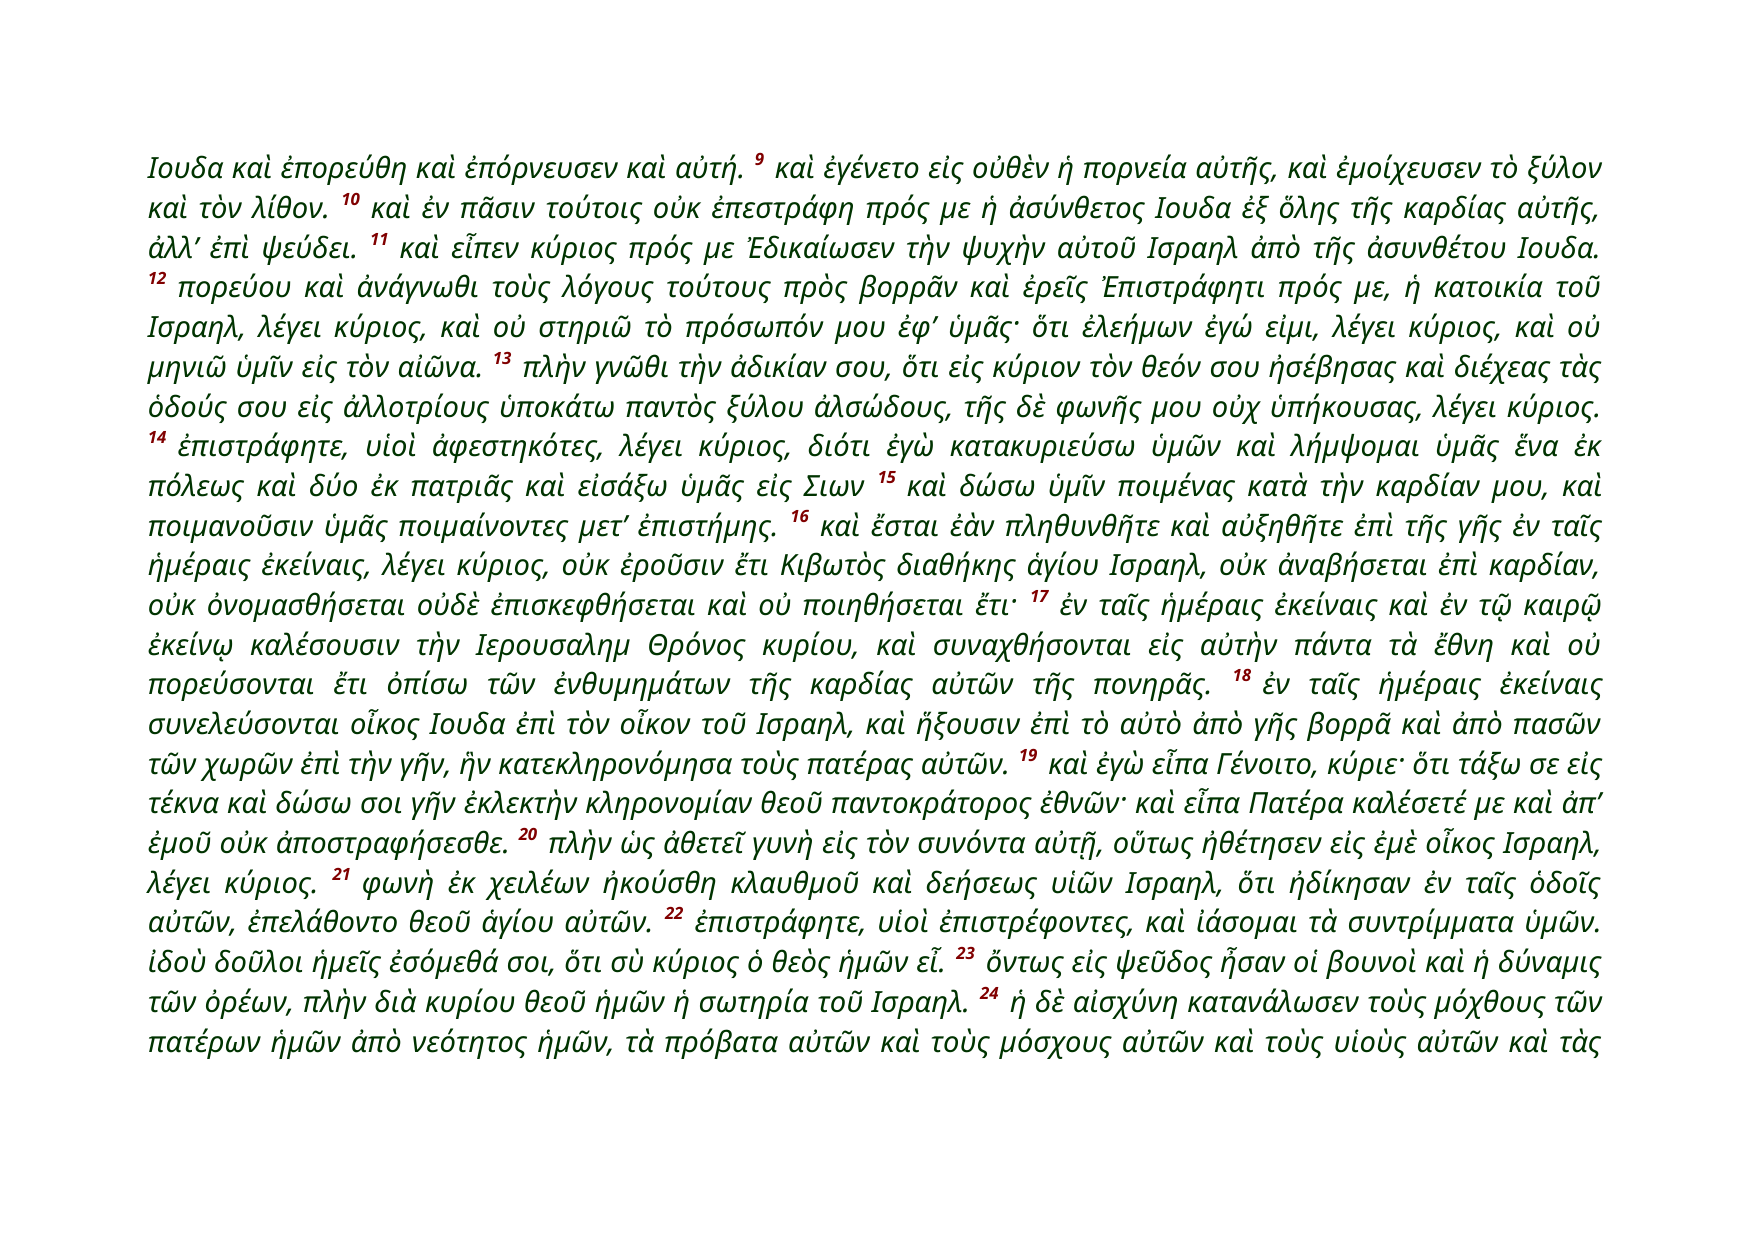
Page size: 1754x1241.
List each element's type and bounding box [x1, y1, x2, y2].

text [148, 148, 1606, 1061]
